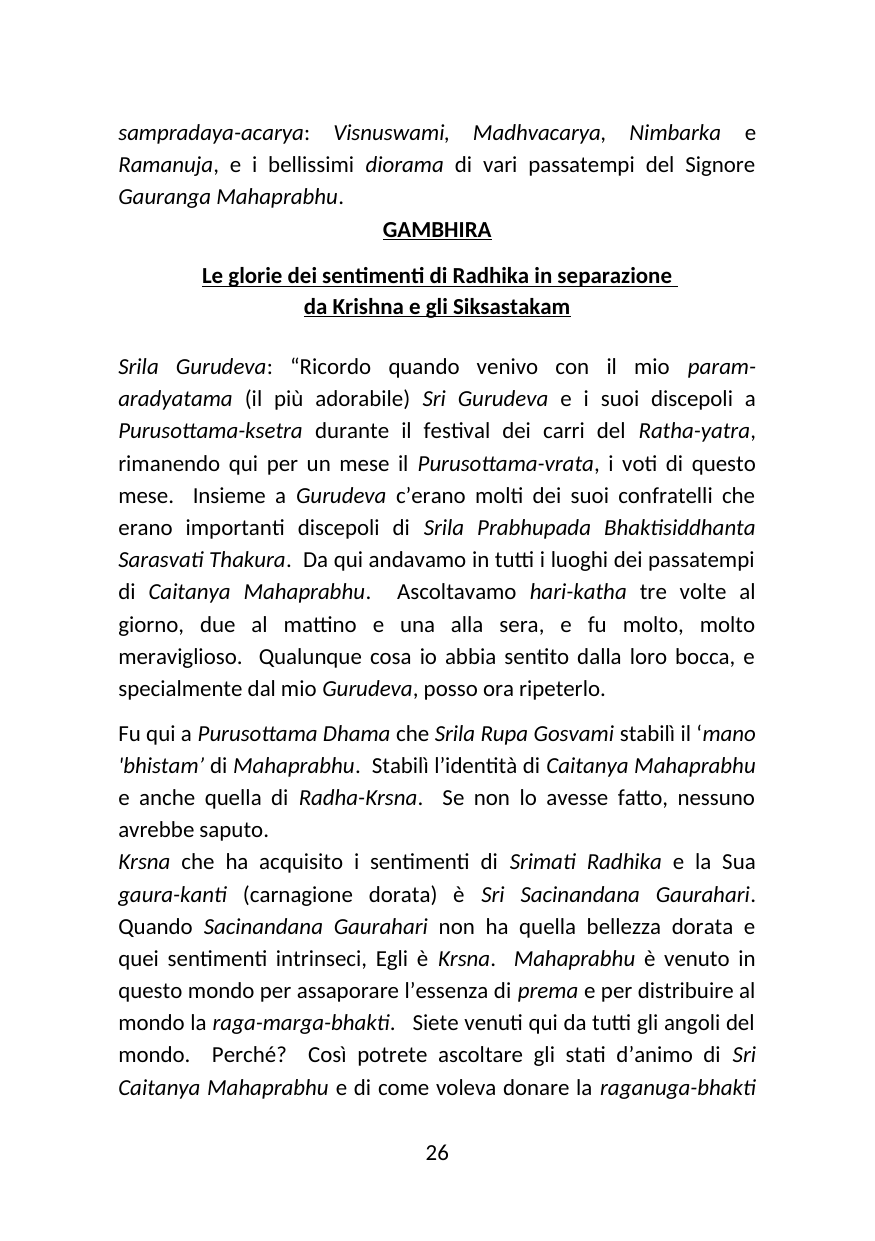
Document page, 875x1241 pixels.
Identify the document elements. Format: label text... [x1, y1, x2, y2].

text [118, 118, 756, 211]
text da Krishna e gli Siksastakam [118, 292, 756, 320]
text Srila Gurudeva: “Ricordo quando venivo con il mio param-aradyatama (il più adorabile) Sri Gurudeva e i suoi discepoli a Purusottama-ksetra durante il festival dei carri del Ratha-yatra, rimanendo qui per un mese il Purusottama-vrata, i voti di questo mese. Insieme a Gurudeva c’erano molti dei suoi confratelli che erano importanti discepoli di Srila Prabhupada Bhaktisiddhanta Sarasvati Thakura. Da qui andavamo in tutti i luoghi dei passatempi di Caitanya Mahaprabhu. Ascoltavamo hari-katha tre volte al giorno, due al mattino e una alla sera, e fu molto, molto meraviglioso. Qualunque cosa io abbia sentito dalla loro bocca, e specialmente dal mio Gurudeva, posso ora ripeterlo. [118, 352, 756, 702]
text Fu qui a Purusottama Dhama che Srila Rupa Gosvami stabilì il ‘mano 'bhistam’ di Mahaprabhu. Stabilì l’identità di Caitanya Mahaprabhu e anche quella di Radha-Krsna. Se non lo avesse fatto, nessuno avrebbe saputo. [118, 719, 756, 843]
text Le glorie dei sentimenti di Radhika in separazione [118, 262, 756, 289]
text GAMBHIRA [118, 215, 756, 243]
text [118, 847, 756, 1101]
